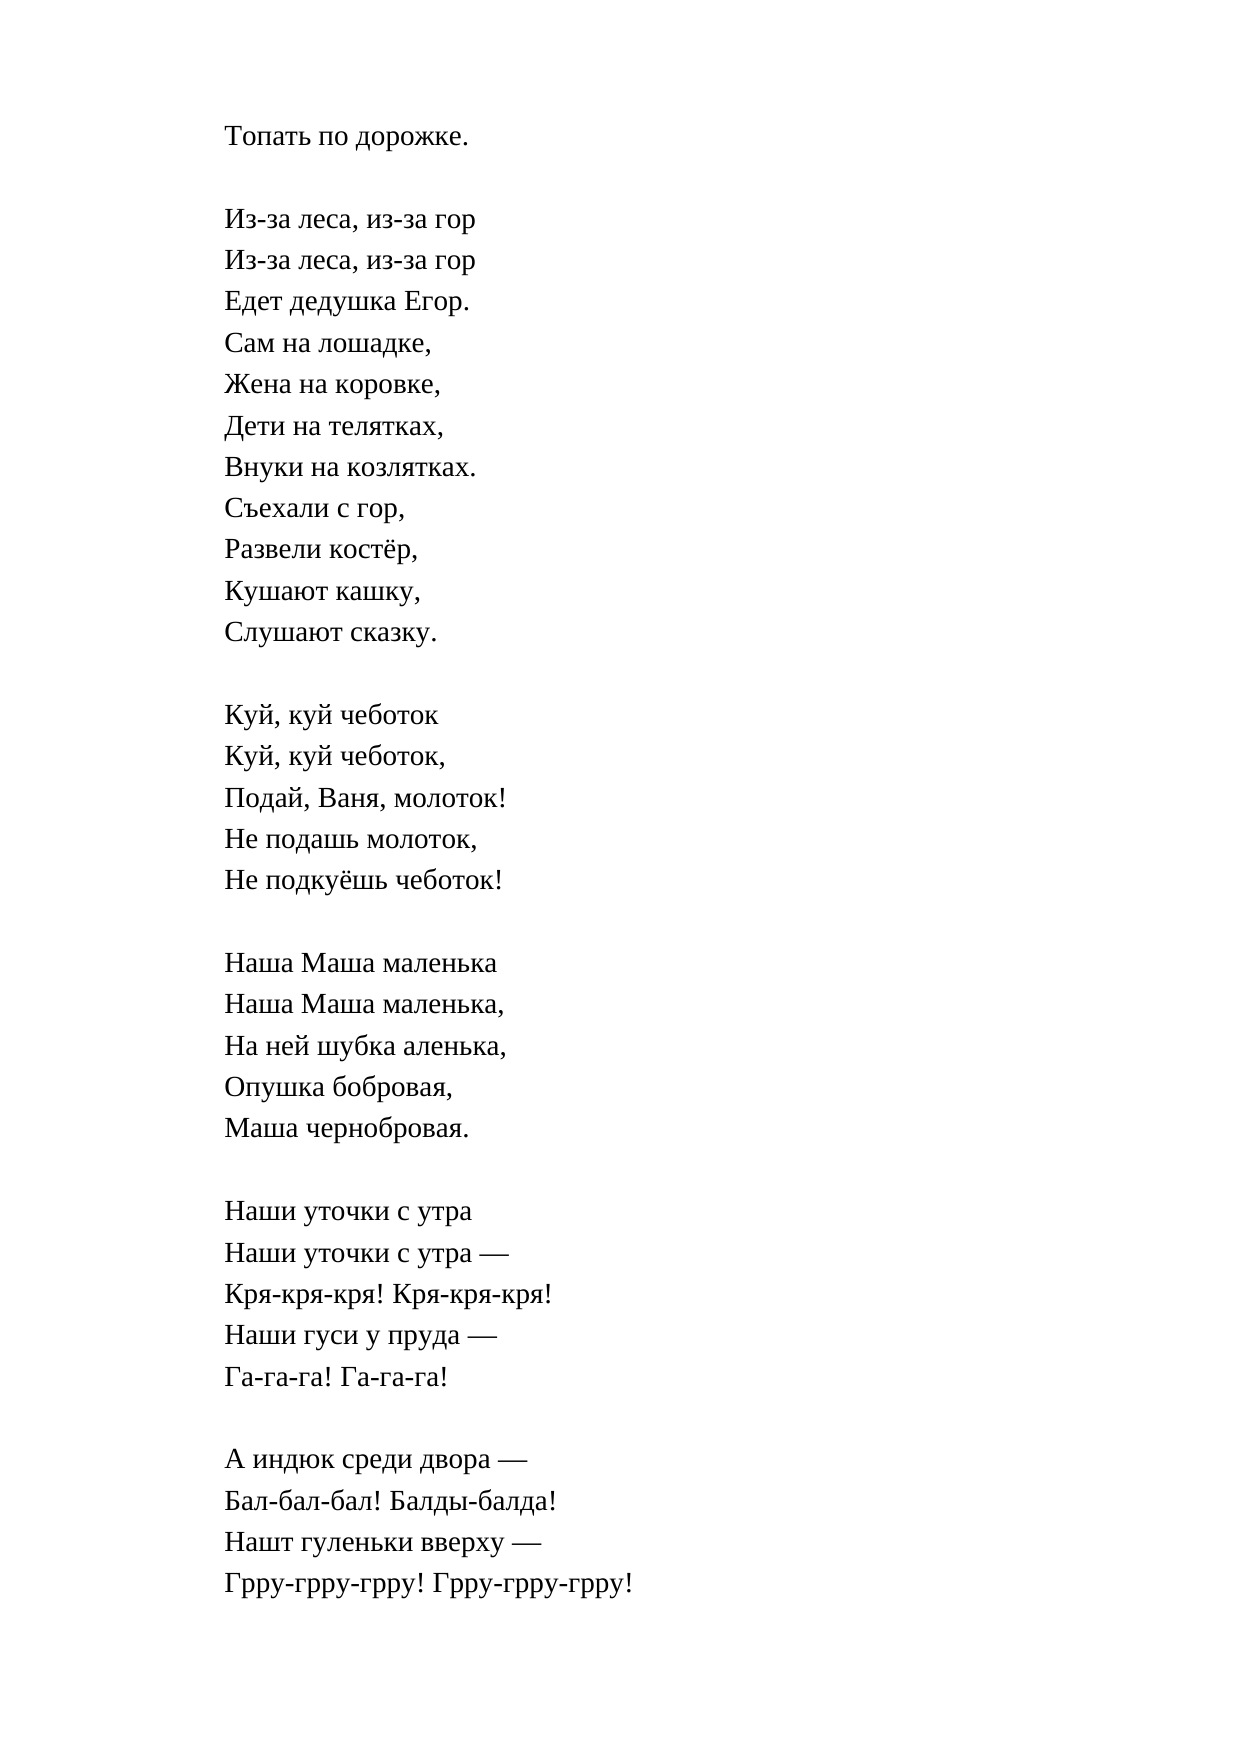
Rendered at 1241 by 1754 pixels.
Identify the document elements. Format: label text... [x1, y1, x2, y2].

text Наша Маша маленька, [177, 987, 1152, 1020]
text Наши уточки с утра — [177, 1235, 1152, 1268]
text Развели костёр, [177, 532, 1152, 565]
text Из-за леса, из-за гор [177, 242, 1152, 276]
text Жена на коровке, [177, 366, 1152, 400]
text Съехали с гор, [177, 490, 1152, 524]
text Не подкуёшь чеботок! [177, 862, 1152, 896]
text Бал-бал-бал! Балды-балда! [177, 1483, 1152, 1516]
text Наша Маша маленька [177, 945, 1152, 979]
text Сам на лошадке, [177, 325, 1152, 358]
text Топать по дорожке. [177, 118, 1152, 152]
text Га-га-га! Га-га-га! [177, 1359, 1152, 1392]
text Едет дедушка Егор. [177, 283, 1152, 317]
text Нашт гуленьки вверху — [177, 1524, 1152, 1558]
text Дети на телятках, [177, 408, 1152, 441]
text Кушают кашку, [177, 573, 1152, 607]
text Внуки на козлятках. [177, 449, 1152, 482]
text Куй, куй чеботок, [177, 738, 1152, 772]
text Наши гуси у пруда — [177, 1317, 1152, 1351]
text Грру-грру-грру! Грру-грру-грру! [177, 1566, 1152, 1599]
text Куй, куй чеботок [177, 697, 1152, 731]
text На ней шубка аленька, [177, 1028, 1152, 1061]
text А индюк среди двора — [177, 1441, 1152, 1475]
text Подай, Ваня, молоток! [177, 780, 1152, 813]
text Маша чернобровая. [177, 1111, 1152, 1144]
text Не подашь молоток, [177, 821, 1152, 855]
text Кря-кря-кря! Кря-кря-кря! [177, 1276, 1152, 1309]
text Слушают сказку. [177, 614, 1152, 648]
text Из-за леса, из-за гор [177, 201, 1152, 234]
text Опушка бобровая, [177, 1069, 1152, 1103]
text Наши уточки с утра [177, 1193, 1152, 1227]
